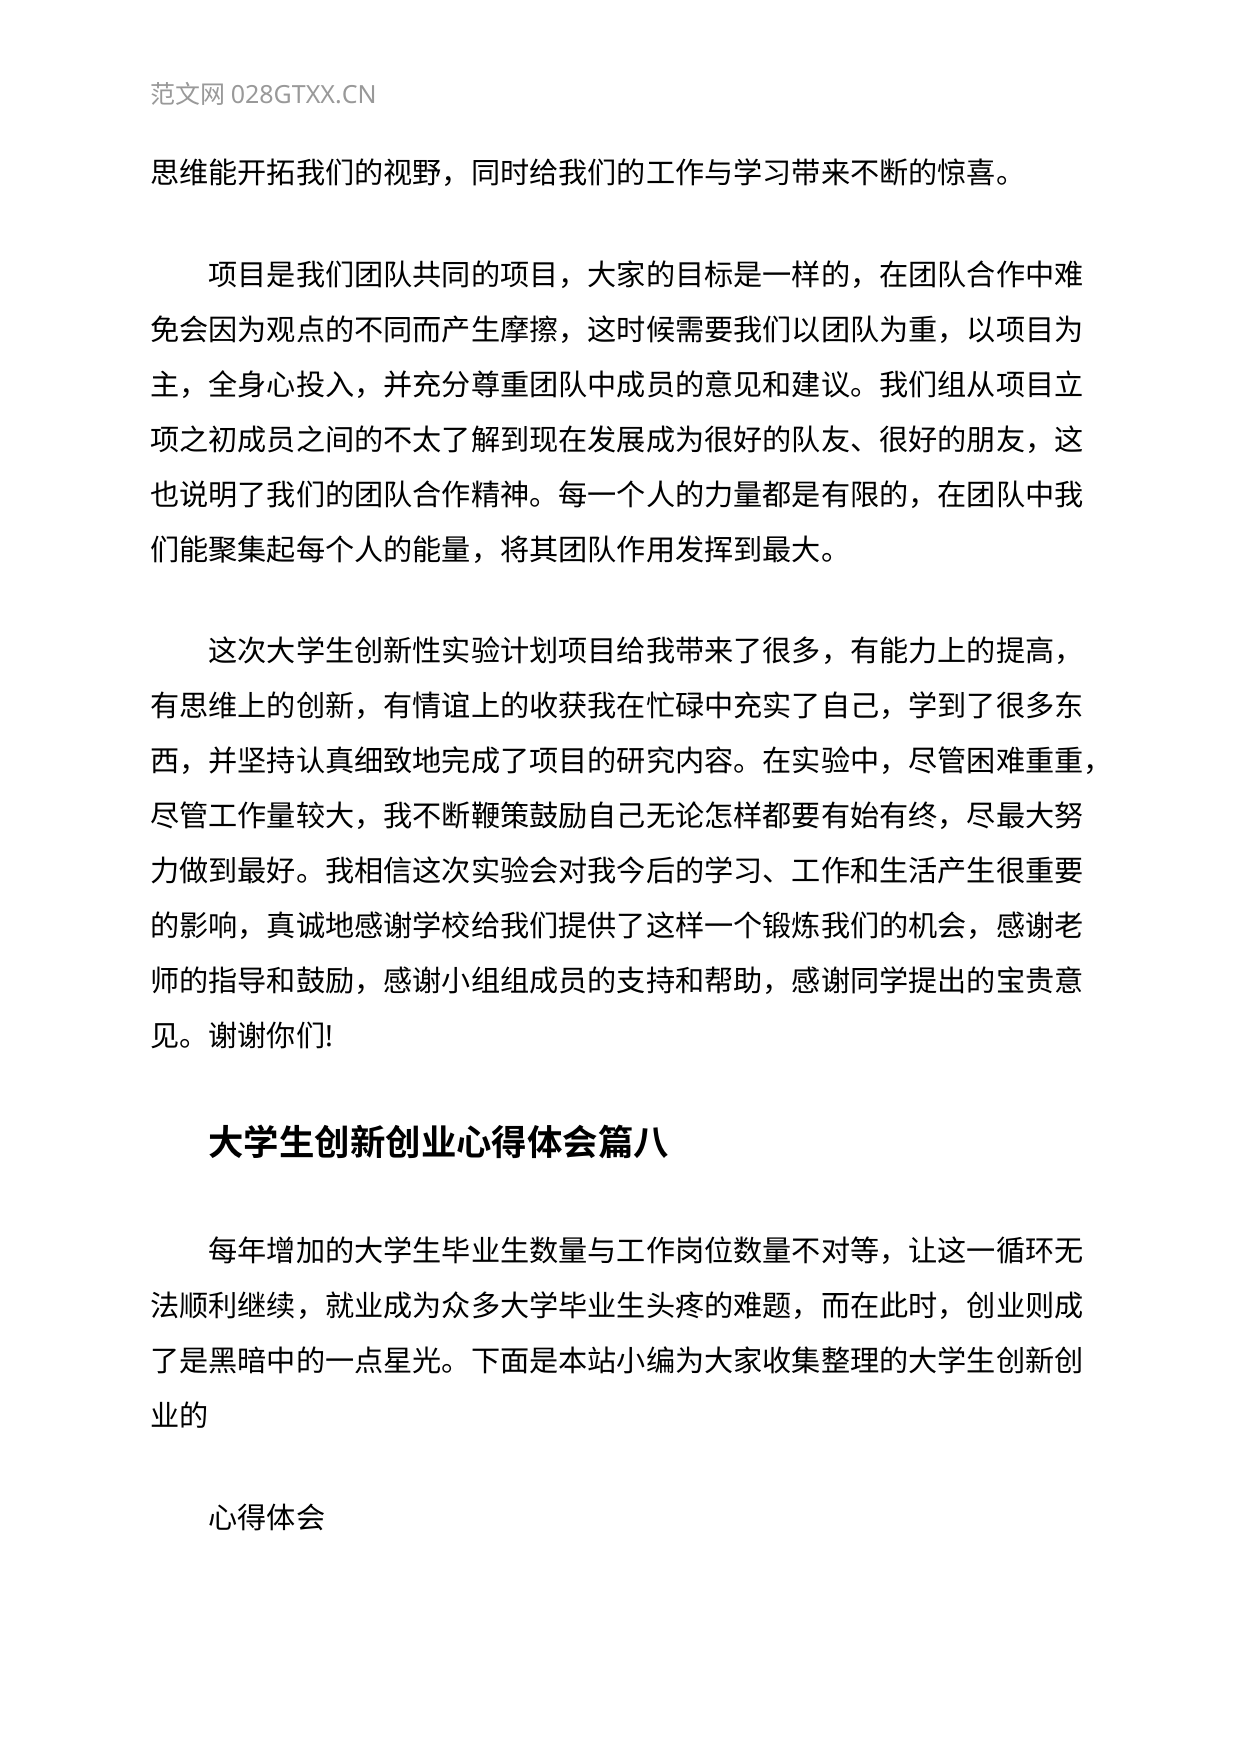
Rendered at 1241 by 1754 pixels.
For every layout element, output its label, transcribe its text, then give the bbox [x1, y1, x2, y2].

text 心得体会 [150, 1494, 1090, 1536]
text 项目是我们团队共同的项目，大家的目标是一样的，在团队合作中难免会因为观点的不同而产生摩擦，这时候需要我们以团队为重，以项目为主，全身心投入，并充分尊重团队中成员的意见和建议。我们组从项目立项之初成员之间的不太了解到现在发展成为很好的队友、很好的朋友，这也说明了我们的团队合作精神。每一个人的力量都是有限的，在团队中我们能聚集起每个人的能量，将其团队作用发挥到最大。 [150, 252, 1090, 568]
text 大学生创新创业心得体会篇八 [150, 1114, 1090, 1166]
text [150, 150, 1090, 192]
text 每年增加的大学生毕业生数量与工作岗位数量不对等，让这一循环无法顺利继续，就业成为众多大学毕业生头疼的难题，而在此时，创业则成了是黑暗中的一点星光。下面是本站小编为大家收集整理的大学生创新创业的 [150, 1228, 1090, 1435]
text 这次大学生创新性实验计划项目给我带来了很多，有能力上的提高，有思维上的创新，有情谊上的收获我在忙碌中充实了自己，学到了很多东西，并坚持认真细致地完成了项目的研究内容。在实验中，尽管困难重重，尽管工作量较大，我不断鞭策鼓励自己无论怎样都要有始有终，尽最大努力做到最好。我相信这次实验会对我今后的学习、工作和生活产生很重要的影响，真诚地感谢学校给我们提供了这样一个锻炼我们的机会，感谢老师的指导和鼓励，感谢小组组成员的支持和帮助，感谢同学提出的宝贵意见。谢谢你们! [150, 628, 1090, 1055]
